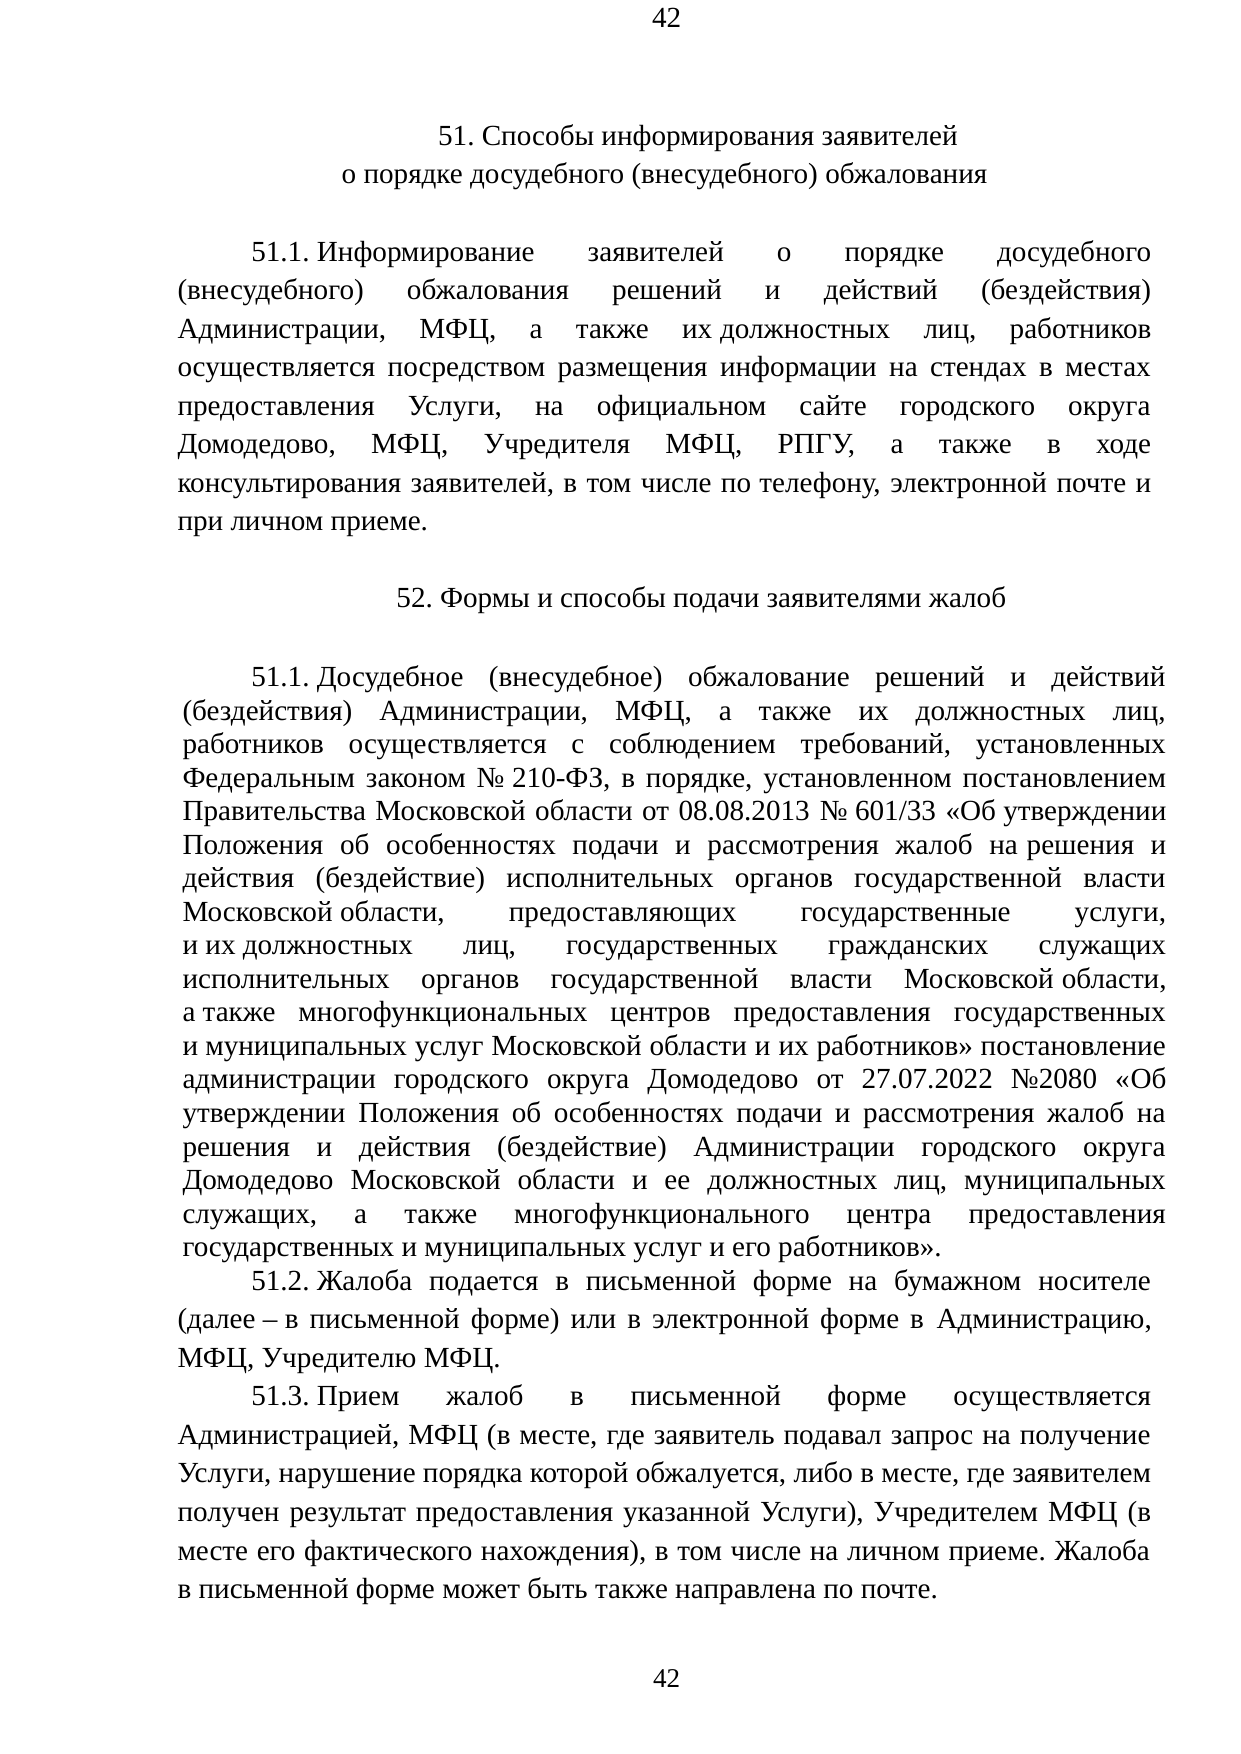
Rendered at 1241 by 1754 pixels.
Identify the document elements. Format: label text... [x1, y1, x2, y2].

text 51.3. Прием жалоб в письменной форме осуществляется Администрацией, МФЦ (в месте, где заявитель подавал запрос на получение Услуги, нарушение порядка которой обжалуется, либо в месте, где заявителем получен результат предоставления указанной Услуги), Учредителем МФЦ (в месте его фактического нахождения), в том числе на личном приеме. Жалоба в письменной форме может быть также направлена по почте. [177, 1378, 1152, 1605]
text 51.1. Информирование заявителей о порядке досудебного (внесудебного) обжалования решений и действий (бездействия) Администрации, МФЦ, а также их должностных лиц, работников осуществляется посредством размещения информации на стендах в местах предоставления Услуги, на официальном сайте городского округа Домодедово, МФЦ, Учредителя МФЦ, РПГУ, а также в ходе консультирования заявителей, в том числе по телефону, электронной почте и при личном приеме. [177, 234, 1152, 537]
subtitle 52. Формы и способы подачи заявителями жалоб [177, 581, 1152, 614]
subtitle 51. Способы информирования заявителей о порядке досудебного (внесудебного) обжалования [177, 118, 1152, 190]
text 51.1. Досудебное (внесудебное) обжалование решений и действий (бездействия) Администрации, МФЦ, а также их должностных лиц, работников осуществляется с соблюдением требований, установленных Федеральным законом № 210-ФЗ, в порядке, установленном постановлением Правительства Московской области от 08.08.2013 № 601/33 «Об утверждении Положения об особенностях подачи и рассмотрения жалоб на решения и действия (бездействие) исполнительных органов государственной власти Московской области, предоставляющих государственные услуги, и их должностных лиц, государственных гражданских служащих исполнительных органов государственной власти Московской области, а также многофункциональных центров предоставления государственных и муниципальных услуг Московской области и их работников» постановление администрации городского округа Домодедово от 27.07.2022 №2080 «Об утверждении Положения об особенностях подачи и рассмотрения жалоб на решения и действия (бездействие) Администрации городского округа Домодедово Московской области и ее должностных лиц, муниципальных служащих, а также многофункционального центра предоставления государственных и муниципальных услуг и его работников». [182, 659, 1166, 1263]
text 51.2. Жалоба подается в письменной форме на бумажном носителе (далее – в письменной форме) или в электронной форме в Администрацию, МФЦ, Учредителю МФЦ. [177, 1263, 1152, 1373]
